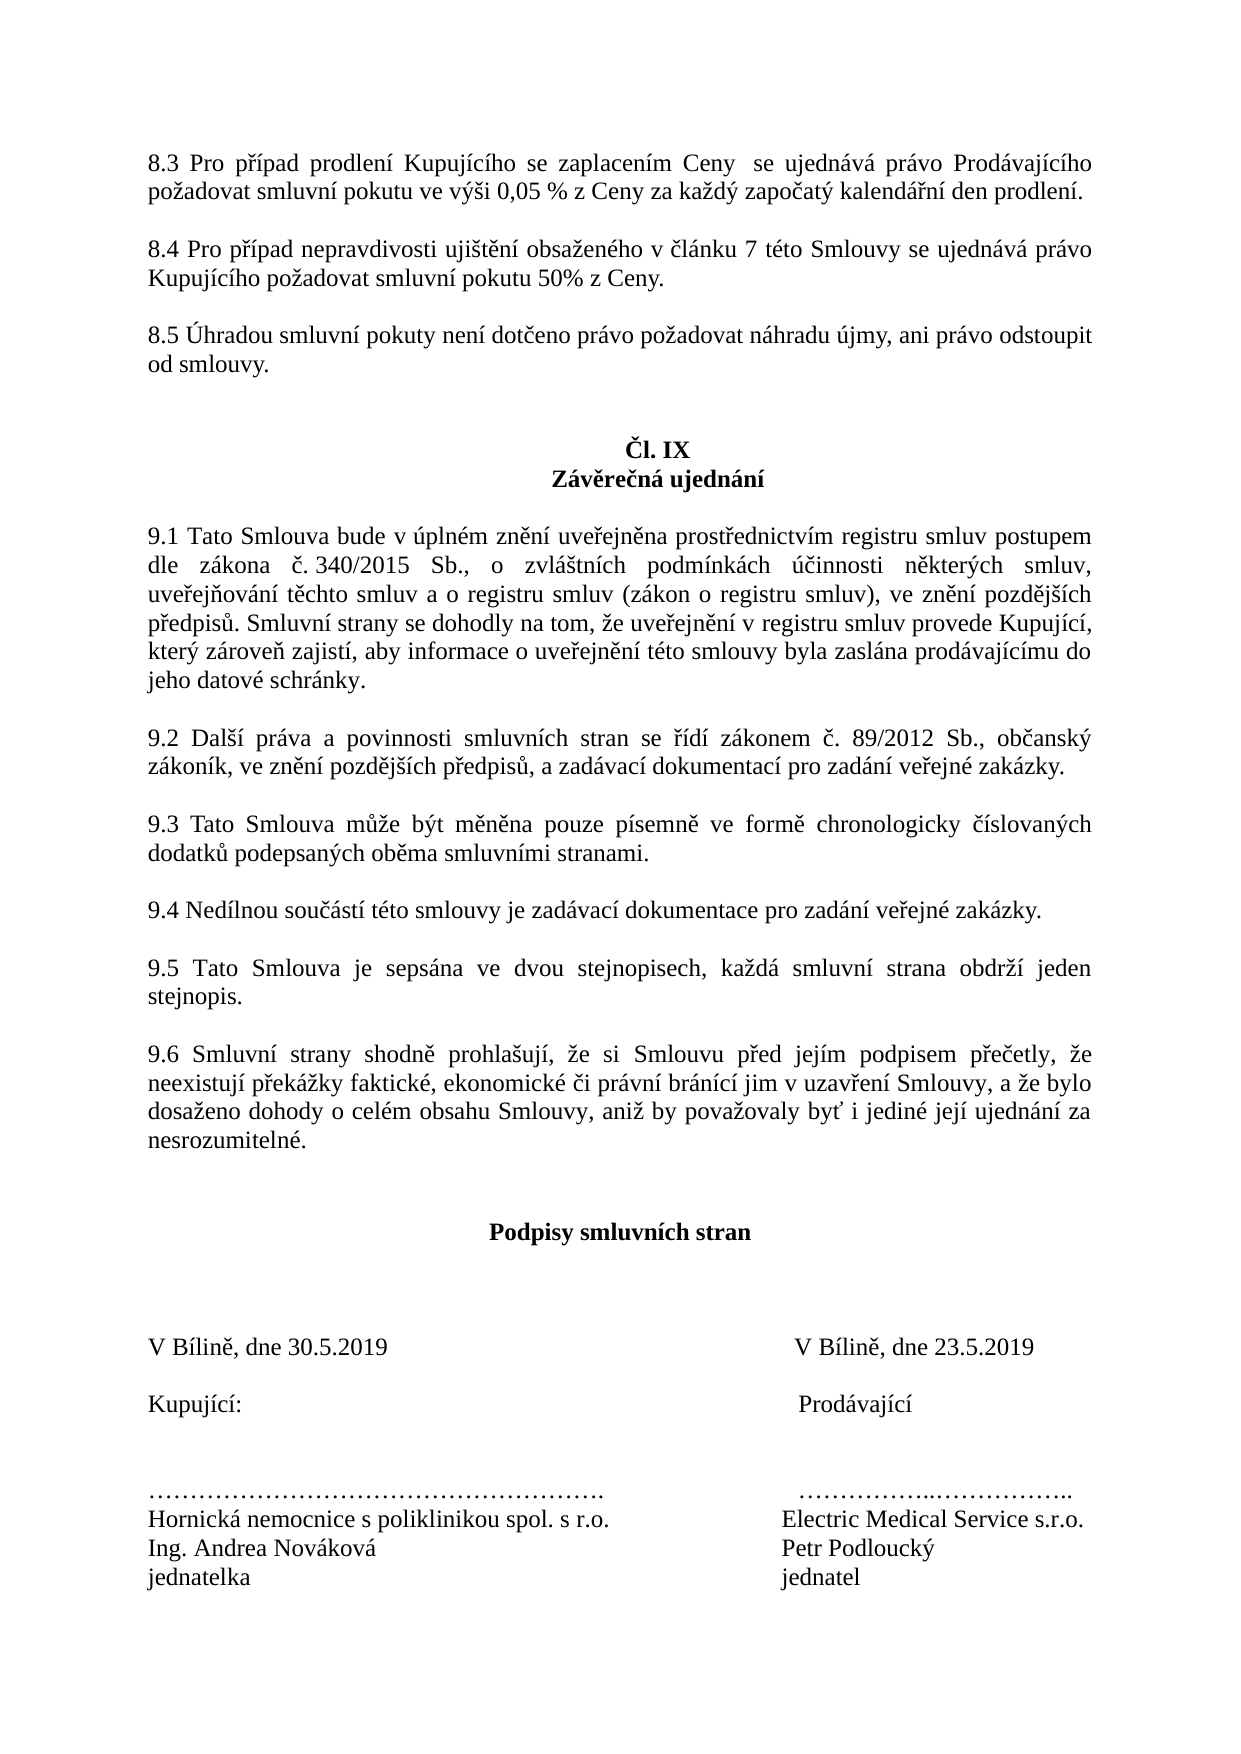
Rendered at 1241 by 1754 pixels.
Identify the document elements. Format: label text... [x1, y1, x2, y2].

text 9.6 Smluvní strany shodně prohlašují, že si Smlouvu před jejím podpisem přečetly, že neexistují překážky faktické, ekonomické či právní bránící jim v uzavření Smlouvy, a že bylo dosaženo dohody o celém obsahu Smlouvy, aniž by považovaly byť i jediné její ujednání za nesrozumitelné. [148, 1039, 1093, 1154]
text 8.4 Pro případ nepravdivosti ujištění obsaženého v článku 7 této Smlouvy se ujednává právo Kupujícího požadovat smluvní pokutu 50% z Ceny. [148, 234, 1093, 291]
text Podpisy smluvních stran [148, 1217, 1093, 1245]
list Závěrečná ujednání [223, 464, 1093, 493]
text Ing. Andrea Nováková Petr Podloucký [148, 1533, 1093, 1562]
list Nedílnou součástí této smlouvy je zadávací dokumentace pro zadání veřejné zakázky. [148, 895, 1093, 924]
list Čl. IX [223, 435, 1093, 464]
text 9.5 Tato Smlouva je sepsána ve dvou stejnopisech, každá smluvní strana obdrží jeden stejnopis. [148, 953, 1093, 1010]
text jednatelka jednatel [148, 1562, 1093, 1590]
text ………………………………………………. ……………..…………….. [148, 1475, 1093, 1504]
text 9.2 Další práva a povinnosti smluvních stran se řídí zákonem č. 89/2012 Sb., občanský zákoník, ve znění pozdějších předpisů, a zadávací dokumentací pro zadání veřejné zakázky. [148, 723, 1093, 780]
text V Bílině, dne 30.5.2019 V Bílině, dne 23.5.2019 [148, 1332, 1093, 1360]
text 9.1 Tato Smlouva bude v úplném znění uveřejněna prostřednictvím registru smluv postupem dle zákona č. 340/2015 Sb., o zvláštních podmínkách účinnosti některých smluv, uveřejňování těchto smluv a o registru smluv (zákon o registru smluv), ve znění pozdějších předpisů. Smluvní strany se dohodly na tom, že uveřejnění v registru smluv provede Kupující, který zároveň zajistí, aby informace o uveřejnění této smlouvy byla zaslána prodávajícímu do jeho datové schránky. [148, 521, 1093, 694]
text 8.5 Úhradou smluvní pokuty není dotčeno právo požadovat náhradu újmy, ani právo odstoupit od smlouvy. [148, 320, 1093, 378]
text Hornická nemocnice s poliklinikou spol. s r.o. Electric Medical Service s.r.o. [148, 1504, 1093, 1533]
text 9.3 Tato Smlouva může být měněna pouze písemně ve formě chronologicky číslovaných dodatků podepsaných oběma smluvními stranami. [148, 809, 1093, 866]
text 8.3 Pro případ prodlení Kupujícího se zaplacením Ceny se ujednává právo Prodávajícího požadovat smluvní pokutu ve výši 0,05 % z Ceny za každý započatý kalendářní den prodlení. [148, 148, 1093, 205]
text Kupující: Prodávající [148, 1389, 1093, 1418]
